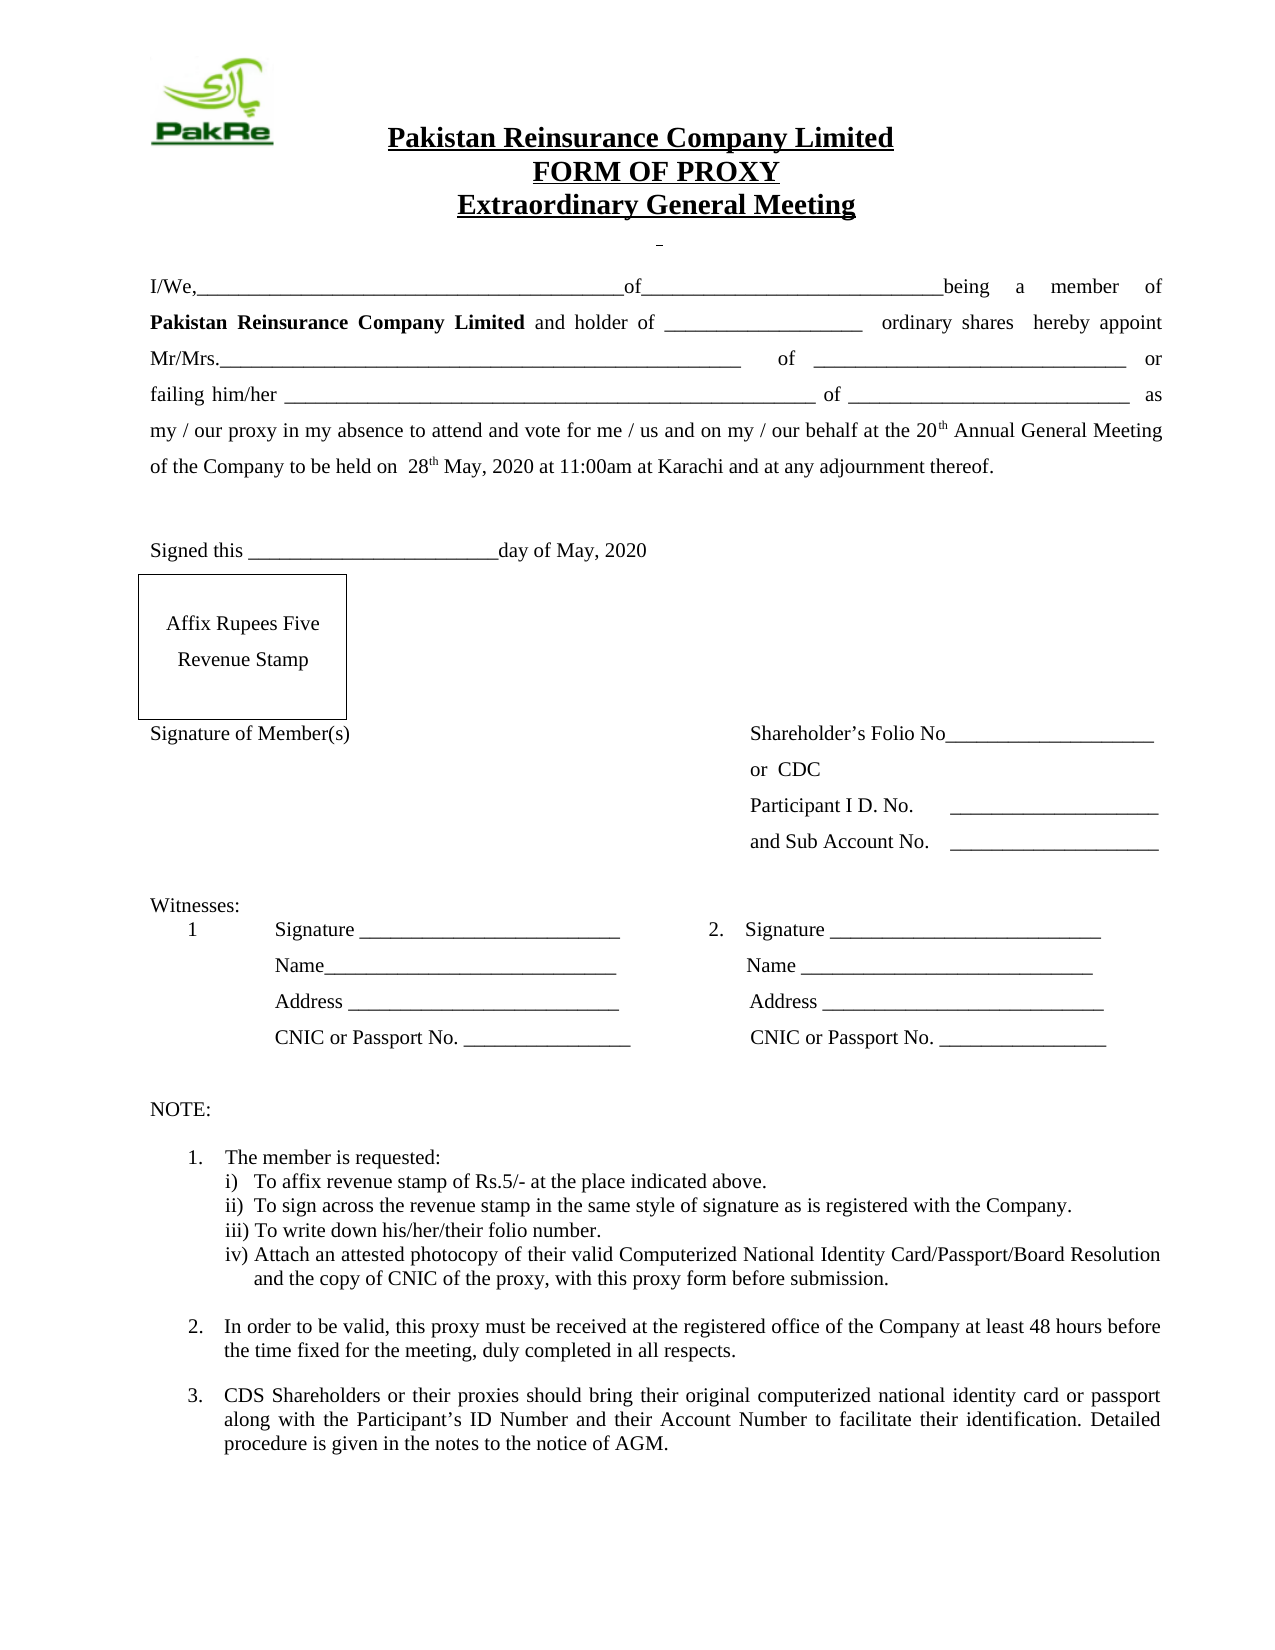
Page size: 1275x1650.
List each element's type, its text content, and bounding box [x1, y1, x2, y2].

text or CDC [675, 756, 1162, 781]
text Pakistan Reinsurance Company Limited [150, 56, 1162, 154]
text NOTE: [150, 1097, 1162, 1121]
list The member is requested: [187, 1145, 1162, 1169]
list Address __________________________ Address ___________________________ [274, 989, 1162, 1013]
list iii) To write down his/her/their folio number. [225, 1217, 1162, 1242]
text Extraordinary General Meeting [150, 187, 1162, 221]
text Signed this ________________________day of May, 2020 [150, 538, 1162, 562]
list iv) Attach an attested photocopy of their valid Computerized National Identity Card/Passport/Board Resolution and the copy of CNIC of the proxy, with this proxy form before submission. [225, 1242, 1162, 1290]
list Signature _________________________ 2. Signature __________________________ [187, 917, 1162, 941]
list 2. In order to be valid, this proxy must be received at the registered office of the Company at least 48 hours before the time fixed for the meeting, duly completed in all respects. [188, 1314, 1162, 1362]
text Participant I D. No. ____________________ [675, 792, 1162, 817]
list ii) To sign across the revenue stamp in the same style of signature as is registered with the Company. [225, 1193, 1162, 1217]
list CNIC or Passport No. ________________ CNIC or Passport No. ________________ [274, 1025, 1162, 1085]
text and Sub Account No. ____________________ [675, 828, 1162, 853]
table_header Affix Rupees Five Revenue Stamp [139, 575, 346, 719]
text 3. CDS Shareholders or their proxies should bring their original computerized national identity card or passport along with the Participant’s ID Number and their Account Number to facilitate their identification. Detailed procedure is given in the notes to the notice of AGM. [187, 1383, 1162, 1455]
text Witnesses: [150, 893, 1162, 917]
list Name____________________________ Name ____________________________ [274, 953, 1162, 977]
text I/We,_________________________________________of_____________________________being a member of Pakistan Reinsurance Company Limited and holder of ___________________ ordinary shares hereby appoint Mr/Mrs.__________________________________________________ of ______________________________ or failing him/her ___________________________________________________ of ___________________________ as my / our proxy in my absence to attend and vote for me / us and on my / our behalf at the 20th Annual General Meeting of the Company to be held on 28th May, 2020 at 11:00am at Karachi and at any adjournment thereof. [150, 274, 1162, 478]
text FORM OF PROXY [450, 154, 1162, 187]
list i) To affix revenue stamp of Rs.5/- at the place indicated above. [225, 1169, 1162, 1193]
text Signature of Member(s) Shareholder’s Folio No____________________ [150, 720, 1162, 744]
